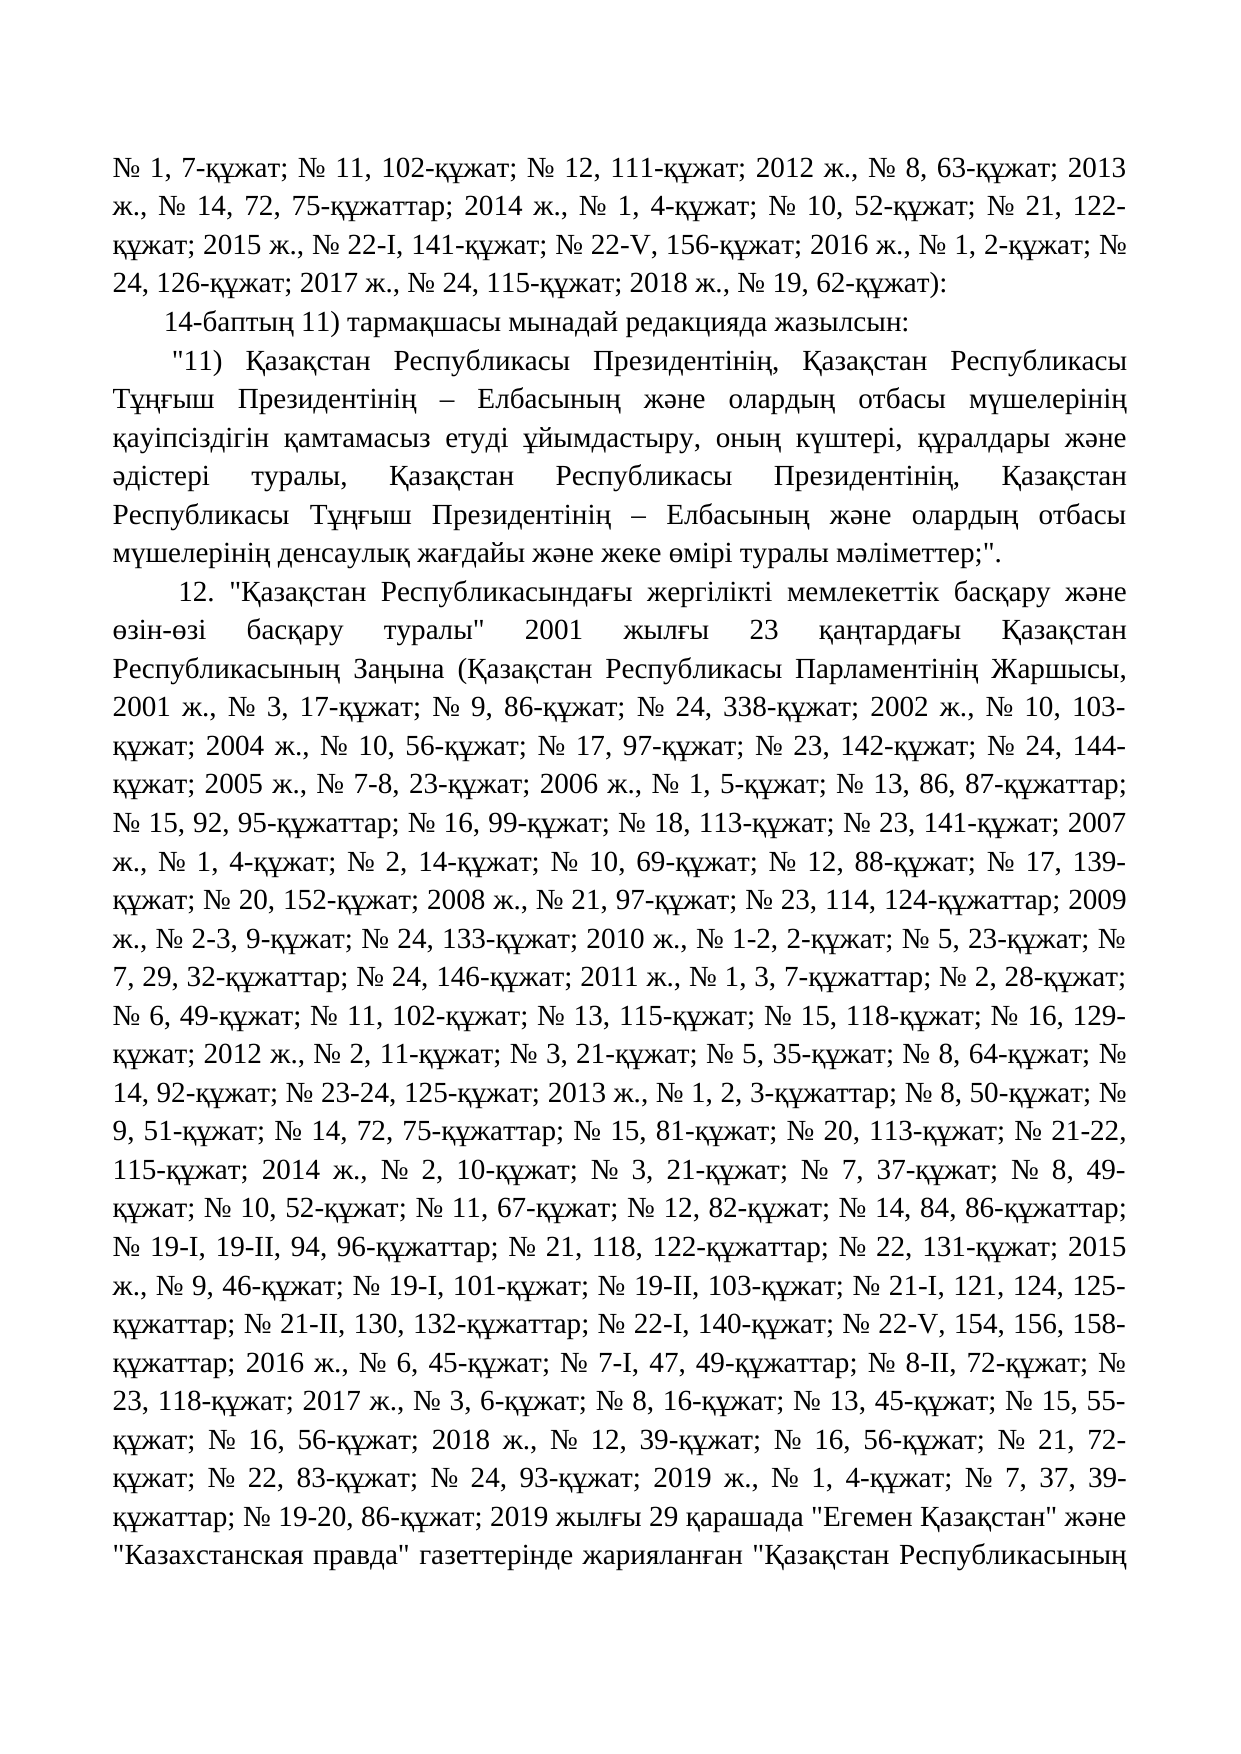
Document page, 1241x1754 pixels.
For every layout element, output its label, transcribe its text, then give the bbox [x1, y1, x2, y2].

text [112, 574, 1128, 1571]
text 14-баптың 11) тармақшасы мынадай редакцияда жазылсын: [112, 304, 1128, 338]
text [112, 150, 1128, 299]
text "11) Қазақстан Республикасы Президентінің, Қазақстан Республикасы Тұңғыш Президентінің – Елбасының және олардың отбасы мүшелерінің қауіпсіздігін қамтамасыз етуді ұйымдастыру, оның күштері, құралдары және әдістері туралы, Қазақстан Республикасы Президентінің, Қазақстан Республикасы Тұңғыш Президентінің – Елбасының және олардың отбасы мүшелерінің денсаулық жағдайы және жеке өмірі туралы мәліметтер;". [112, 343, 1128, 569]
